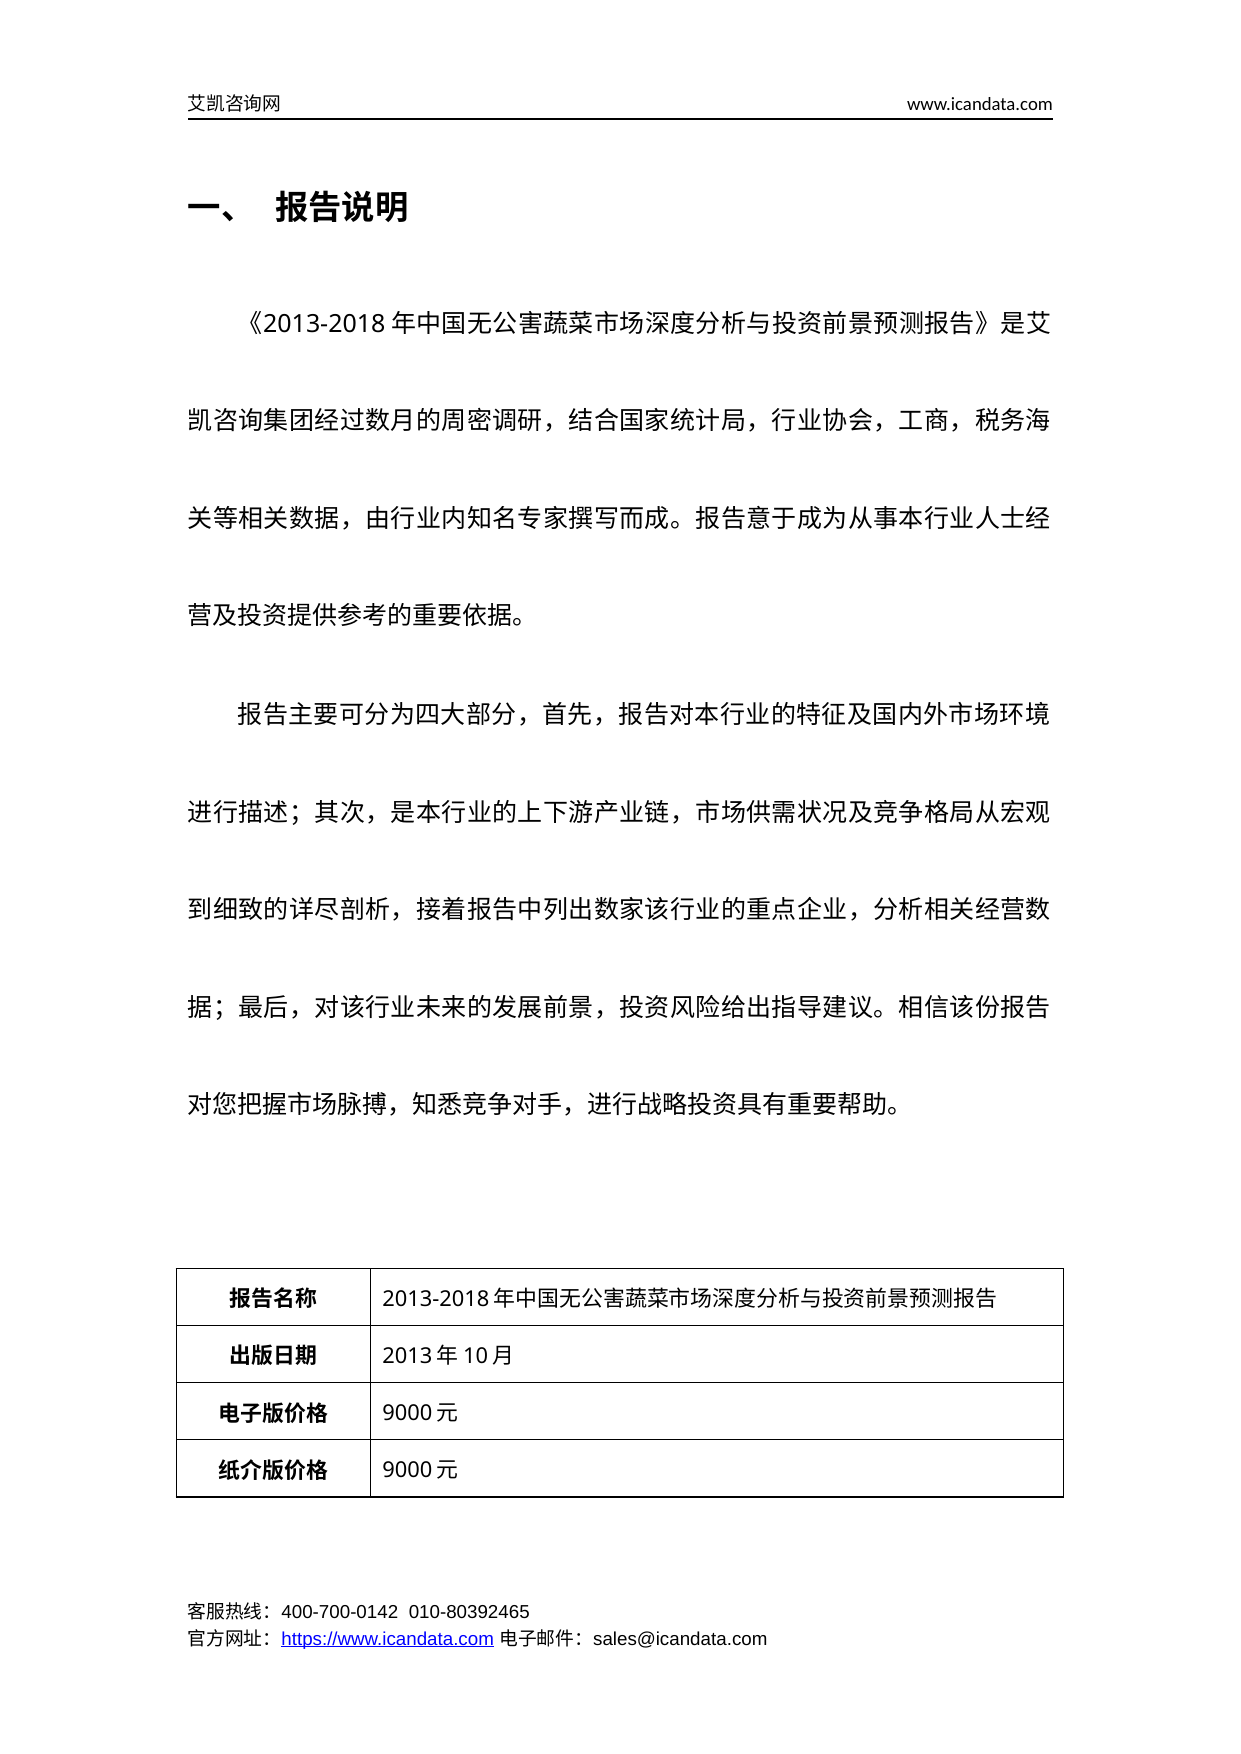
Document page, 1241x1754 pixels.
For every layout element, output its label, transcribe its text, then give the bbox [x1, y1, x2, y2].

subtitle 报告说明 [187, 172, 1053, 237]
table_cell 出版日期 [177, 1326, 370, 1382]
table_cell 电子版价格 [177, 1383, 370, 1439]
table_header 2013-2018年中国无公害蔬菜市场深度分析与投资前景预测报告 [371, 1269, 1063, 1325]
text 《2013-2018年中国无公害蔬菜市场深度分析与投资前景预测报告》是艾凯咨询集团经过数月的周密调研，结合国家统计局，行业协会，工商，税务海关等相关数据，由行业内知名专家撰写而成。报告意于成为从事本行业人士经营及投资提供参考的重要依据。 [187, 289, 1053, 646]
table_header 报告名称 [177, 1269, 370, 1325]
table_cell 纸介版价格 [177, 1440, 370, 1496]
table_cell 9000元 [371, 1383, 1063, 1439]
table_cell 2013年10月 [371, 1326, 1063, 1382]
text 报告主要可分为四大部分，首先，报告对本行业的特征及国内外市场环境进行描述；其次，是本行业的上下游产业链，市场供需状况及竞争格局从宏观到细致的详尽剖析，接着报告中列出数家该行业的重点企业，分析相关经营数据；最后，对该行业未来的发展前景，投资风险给出指导建议。相信该份报告对您把握市场脉搏，知悉竞争对手，进行战略投资具有重要帮助。 [187, 681, 1053, 1136]
table_cell 9000元 [371, 1440, 1063, 1496]
